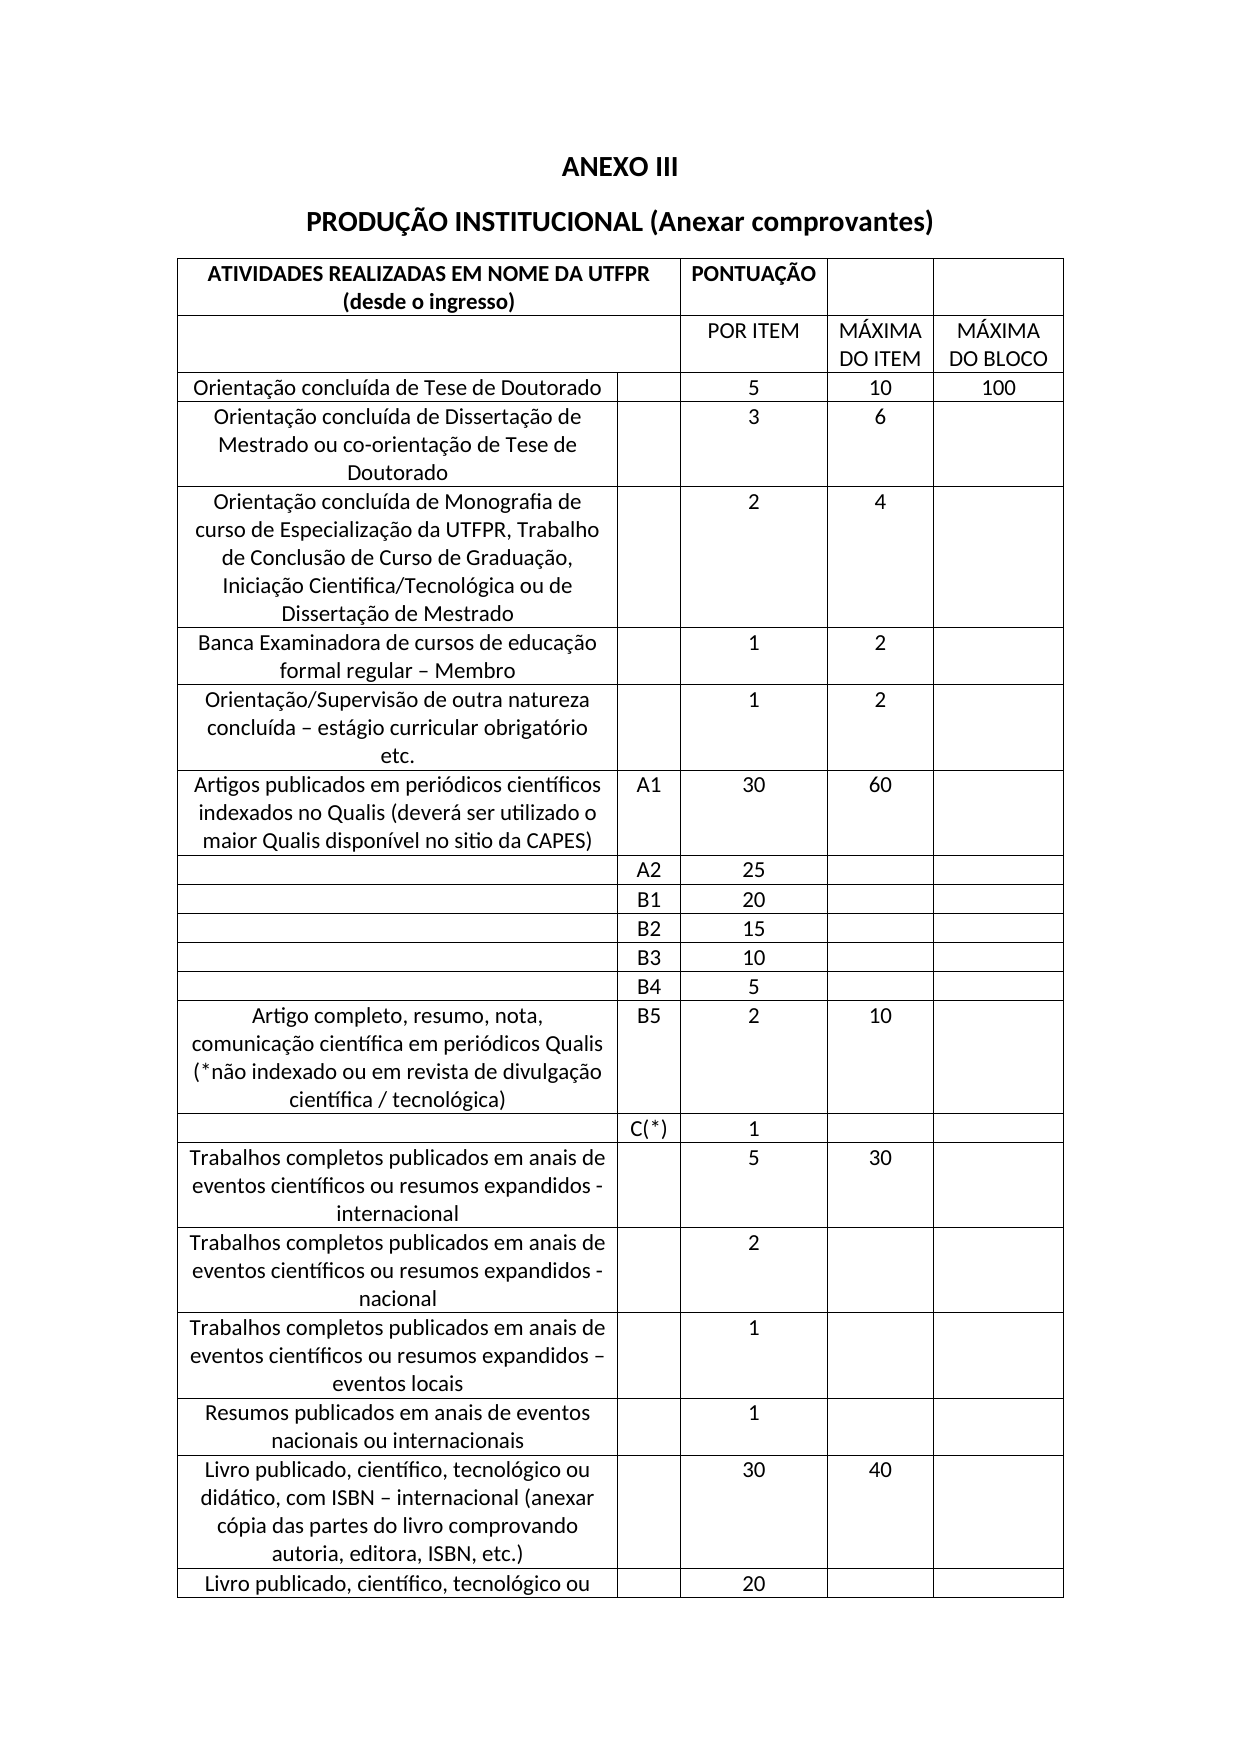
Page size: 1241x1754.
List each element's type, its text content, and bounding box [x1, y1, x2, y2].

table_cell 5 [681, 1143, 827, 1227]
table_cell 4 [828, 487, 933, 627]
table_cell [178, 316, 680, 372]
table_header ATIVIDADES REALIZADAS EM NOME DA UTFPR (desde o ingresso) [178, 259, 680, 315]
table_cell POR ITEM [681, 316, 827, 372]
table_cell 3 [681, 402, 827, 486]
table_cell [618, 1456, 680, 1568]
table_cell Artigo completo, resumo, nota, comunicação científica em periódicos Qualis (*não indexado ou em revista de divulgação científica / tecnológica) [178, 1001, 617, 1113]
table_cell [618, 1228, 680, 1312]
table_cell 30 [681, 771, 827, 854]
table_cell [934, 1001, 1063, 1113]
table_cell MÁXIMA DO BLOCO [934, 316, 1063, 372]
table_cell B4 [618, 972, 680, 1000]
table_cell Orientação/Supervisão de outra natureza concluída – estágio curricular obrigatório etc. [178, 685, 617, 769]
table_cell 1 [681, 1114, 827, 1142]
text ANEXO III [177, 148, 1063, 183]
table_cell 2 [681, 1228, 827, 1312]
table_cell [178, 885, 617, 913]
table_cell 40 [828, 1456, 933, 1568]
table_cell [828, 1569, 933, 1597]
table_cell 30 [828, 1143, 933, 1227]
table_cell A1 [618, 771, 680, 854]
table_cell [618, 373, 680, 401]
table_cell Livro publicado, científico, tecnológico ou didático, com ISBN – internacional (anexar cópia das partes do livro comprovando autoria, editora, ISBN, etc.) [178, 1456, 617, 1568]
table_cell 1 [681, 1313, 827, 1397]
table_cell Resumos publicados em anais de eventos nacionais ou internacionais [178, 1399, 617, 1454]
table_cell A2 [618, 856, 680, 884]
table_cell B3 [618, 943, 680, 971]
table_cell [828, 972, 933, 1000]
table_cell [618, 1143, 680, 1227]
table_cell [828, 943, 933, 971]
table_cell 2 [681, 1001, 827, 1113]
table_cell [934, 1228, 1063, 1312]
table_cell [618, 1313, 680, 1397]
table_cell [934, 943, 1063, 971]
table_cell [934, 1114, 1063, 1142]
table_cell [934, 487, 1063, 627]
table_cell [828, 885, 933, 913]
table_cell 60 [828, 771, 933, 854]
table_cell 20 [681, 885, 827, 913]
table_cell [178, 943, 617, 971]
table_cell [934, 685, 1063, 769]
table_cell [934, 972, 1063, 1000]
table_cell 20 [681, 1569, 827, 1597]
table_cell [934, 1143, 1063, 1227]
table_cell 10 [828, 373, 933, 401]
table_cell 10 [681, 943, 827, 971]
table_cell Orientação concluída de Monografia de curso de Especialização da UTFPR, Trabalho de Conclusão de Curso de Graduação, Iniciação Cientifica/Tecnológica ou de Dissertação de Mestrado [178, 487, 617, 627]
table_cell Artigos publicados em periódicos científicos indexados no Qualis (deverá ser utilizado o maior Qualis disponível no sitio da CAPES) [178, 771, 617, 854]
text PRODUÇÃO INSTITUCIONAL (Anexar comprovantes) [177, 203, 1063, 238]
table_cell [618, 628, 680, 684]
table_cell 1 [681, 1399, 827, 1454]
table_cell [178, 1569, 617, 1597]
table_header PONTUAÇÃO [681, 259, 827, 315]
table_cell B5 [618, 1001, 680, 1113]
table_cell [828, 856, 933, 884]
table_cell 1 [681, 685, 827, 769]
table_cell [934, 885, 1063, 913]
table_cell Orientação concluída de Tese de Doutorado [178, 373, 617, 401]
table_cell [934, 1313, 1063, 1397]
table_cell [178, 972, 617, 1000]
table_cell 100 [934, 373, 1063, 401]
table_cell [178, 1114, 617, 1142]
table_cell 2 [681, 487, 827, 627]
table_cell [934, 1569, 1063, 1597]
table_cell B2 [618, 914, 680, 942]
table_cell [828, 1399, 933, 1454]
table_cell Banca Examinadora de cursos de educação formal regular – Membro [178, 628, 617, 684]
table_cell [178, 856, 617, 884]
table_cell [828, 914, 933, 942]
table_cell [934, 856, 1063, 884]
table_cell [618, 487, 680, 627]
table_cell [618, 1569, 680, 1597]
table_cell 5 [681, 373, 827, 401]
table_cell Orientação concluída de Dissertação de Mestrado ou co-orientação de Tese de Doutorado [178, 402, 617, 486]
table_cell [934, 771, 1063, 854]
table_cell 30 [681, 1456, 827, 1568]
table_cell [934, 914, 1063, 942]
table_cell [618, 685, 680, 769]
table_cell [934, 628, 1063, 684]
table_cell Trabalhos completos publicados em anais de eventos científicos ou resumos expandidos - internacional [178, 1143, 617, 1227]
table_cell 10 [828, 1001, 933, 1113]
table_cell Trabalhos completos publicados em anais de eventos científicos ou resumos expandidos – eventos locais [178, 1313, 617, 1397]
table_header [828, 259, 933, 315]
table_header [934, 259, 1063, 315]
table_cell 5 [681, 972, 827, 1000]
table_cell 25 [681, 856, 827, 884]
table_cell [934, 1456, 1063, 1568]
table_cell [934, 1399, 1063, 1454]
table_cell C(*) [618, 1114, 680, 1142]
table_cell [618, 402, 680, 486]
table_cell [178, 914, 617, 942]
table_cell [828, 1228, 933, 1312]
table_cell 1 [681, 628, 827, 684]
table_cell 2 [828, 628, 933, 684]
table_cell B1 [618, 885, 680, 913]
table_cell [934, 402, 1063, 486]
table_cell MÁXIMA DO ITEM [828, 316, 933, 372]
table_cell [828, 1313, 933, 1397]
table_cell 6 [828, 402, 933, 486]
table_cell 15 [681, 914, 827, 942]
table_cell [828, 1114, 933, 1142]
table_cell 2 [828, 685, 933, 769]
table_cell [618, 1399, 680, 1454]
table_cell Trabalhos completos publicados em anais de eventos científicos ou resumos expandidos - nacional [178, 1228, 617, 1312]
